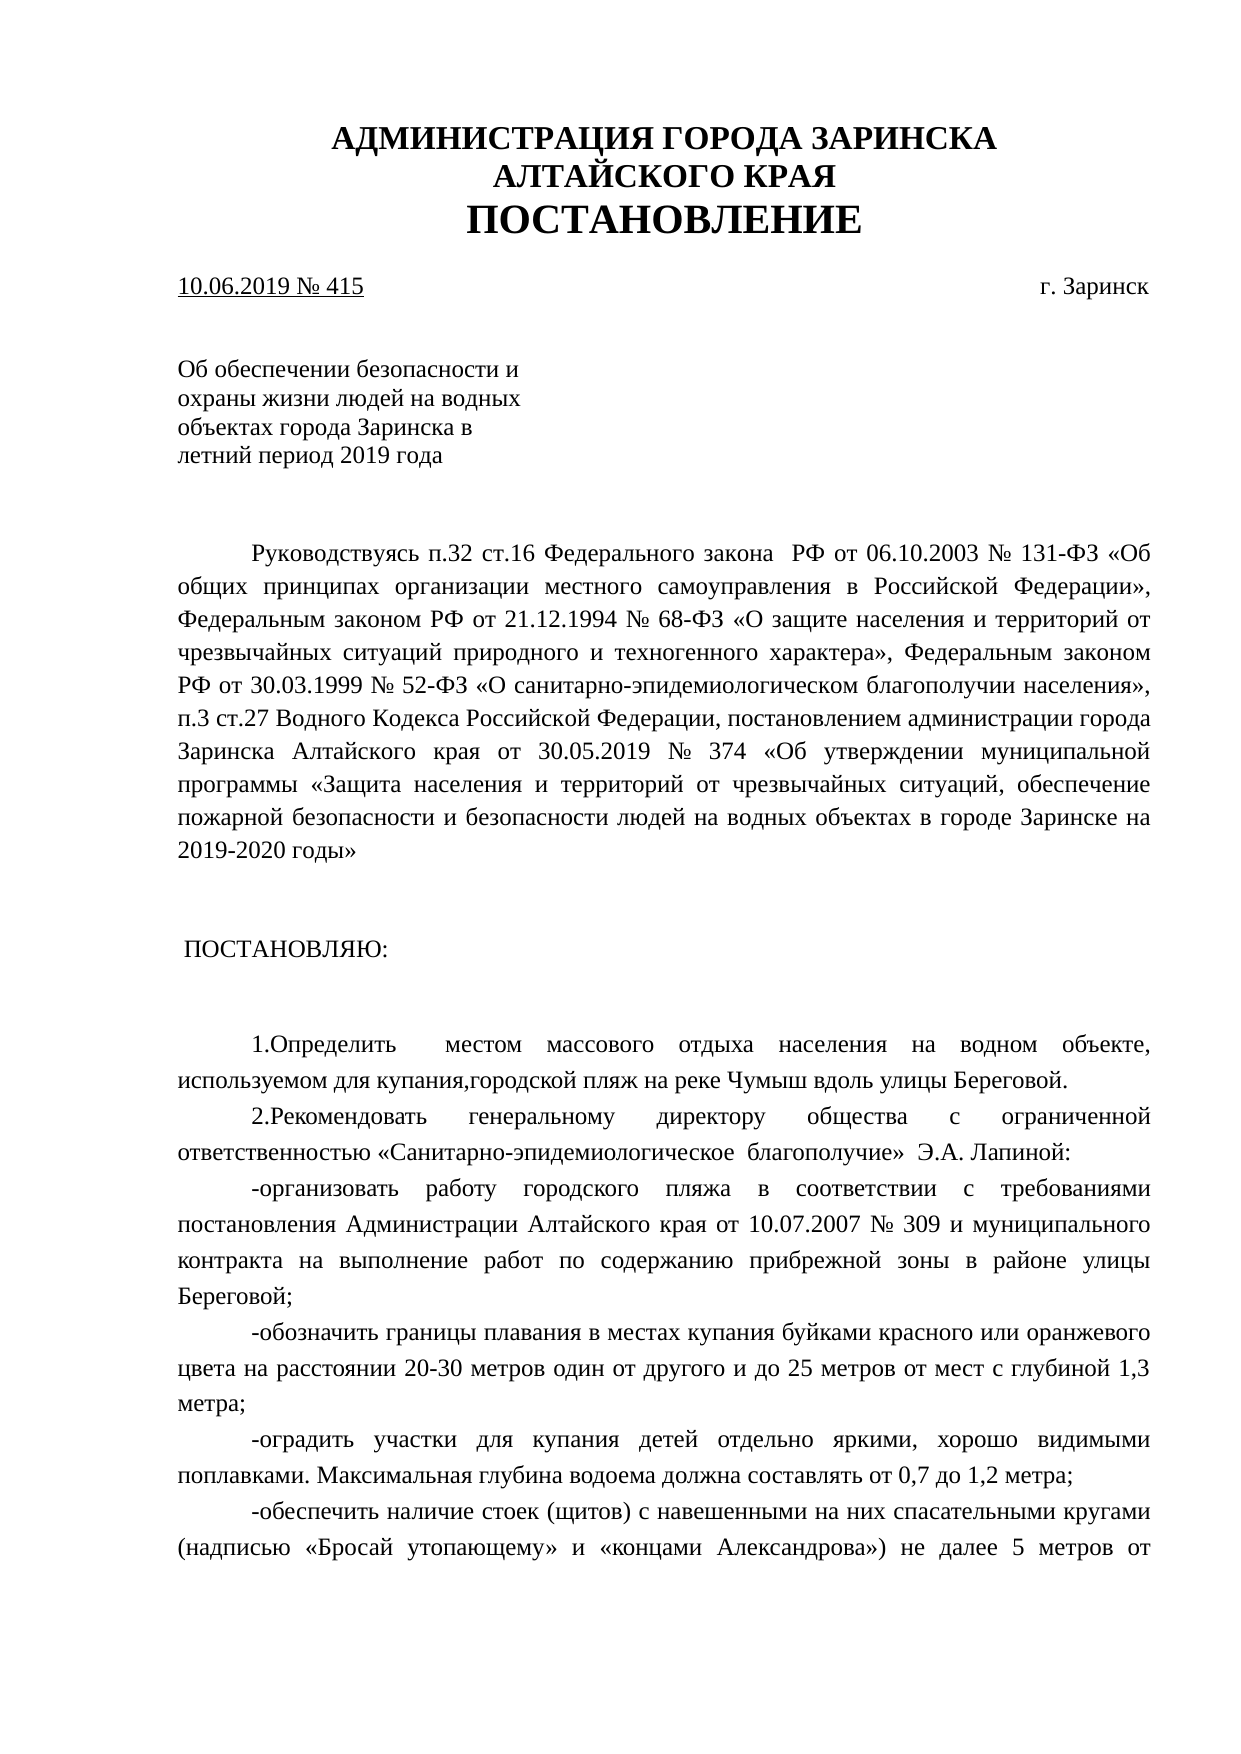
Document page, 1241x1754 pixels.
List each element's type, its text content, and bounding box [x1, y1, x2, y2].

table_header г. Заринск [666, 271, 1163, 324]
text АДМИНИСТРАЦИЯ ГОРОДА ЗАРИНСКА [177, 118, 1152, 156]
text 2.Рекомендовать генеральному директору общества с ограниченной ответственностью «Санитарно-эпидемиологическое благополучие» Э.А. Лапиной: [177, 1101, 1152, 1173]
text АЛТАЙСКОГО КРАЯ [177, 156, 1152, 195]
table_header 10.06.2019 № 415 [166, 271, 666, 324]
text ПОСТАНОВЛЯЮ: [177, 934, 1152, 963]
text Об обеспечении безопасности и [177, 354, 1152, 383]
text Руководствуясь п.32 ст.16 Федерального закона РФ от 06.10.2003 № 131-ФЗ «Об общих принципах организации местного самоуправления в Российской Федерации», Федеральным законом РФ от 21.12.1994 № 68-ФЗ «О защите населения и территорий от чрезвычайных ситуаций природного и техногенного характера», Федеральным законом РФ от 30.03.1999 № 52-ФЗ «О санитарно-эпидемиологическом благополучии населения», п.3 ст.27 Водного Кодекса Российской Федерации, постановлением администрации города Заринска Алтайского края от 30.05.2019 № 374 «Об утверждении муниципальной программы «Защита населения и территорий от чрезвычайных ситуаций, обеспечение пожарной безопасности и безопасности людей на водных объектах в городе Заринске на 2019-2020 годы» [177, 538, 1152, 864]
text -обозначить границы плавания в местах купания буйками красного или оранжевого цвета на расстоянии 20-30 метров один от другого и до 25 метров от мест с глубиной 1,3 метра; [177, 1317, 1152, 1424]
text ПОСТАНОВЛЕНИЕ [177, 195, 1152, 271]
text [177, 1496, 1152, 1568]
text летний период 2019 года [177, 440, 1152, 469]
text объектах города Заринска в [177, 412, 1152, 440]
text -организовать работу городского пляжа в соответствии с требованиями постановления Администрации Алтайского края от 10.07.2007 № 309 и муниципального контракта на выполнение работ по содержанию прибрежной зоны в районе улицы Береговой; [177, 1173, 1152, 1317]
text 1.Определить местом массового отдыха населения на водном объекте, используемом для купания,городской пляж на реке Чумыш вдоль улицы Береговой. [177, 1029, 1152, 1101]
text охраны жизни людей на водных [177, 383, 1152, 412]
text -оградить участки для купания детей отдельно яркими, хорошо видимыми поплавками. Максимальная глубина водоема должна составлять от 0,7 до 1,2 метра; [177, 1424, 1152, 1496]
